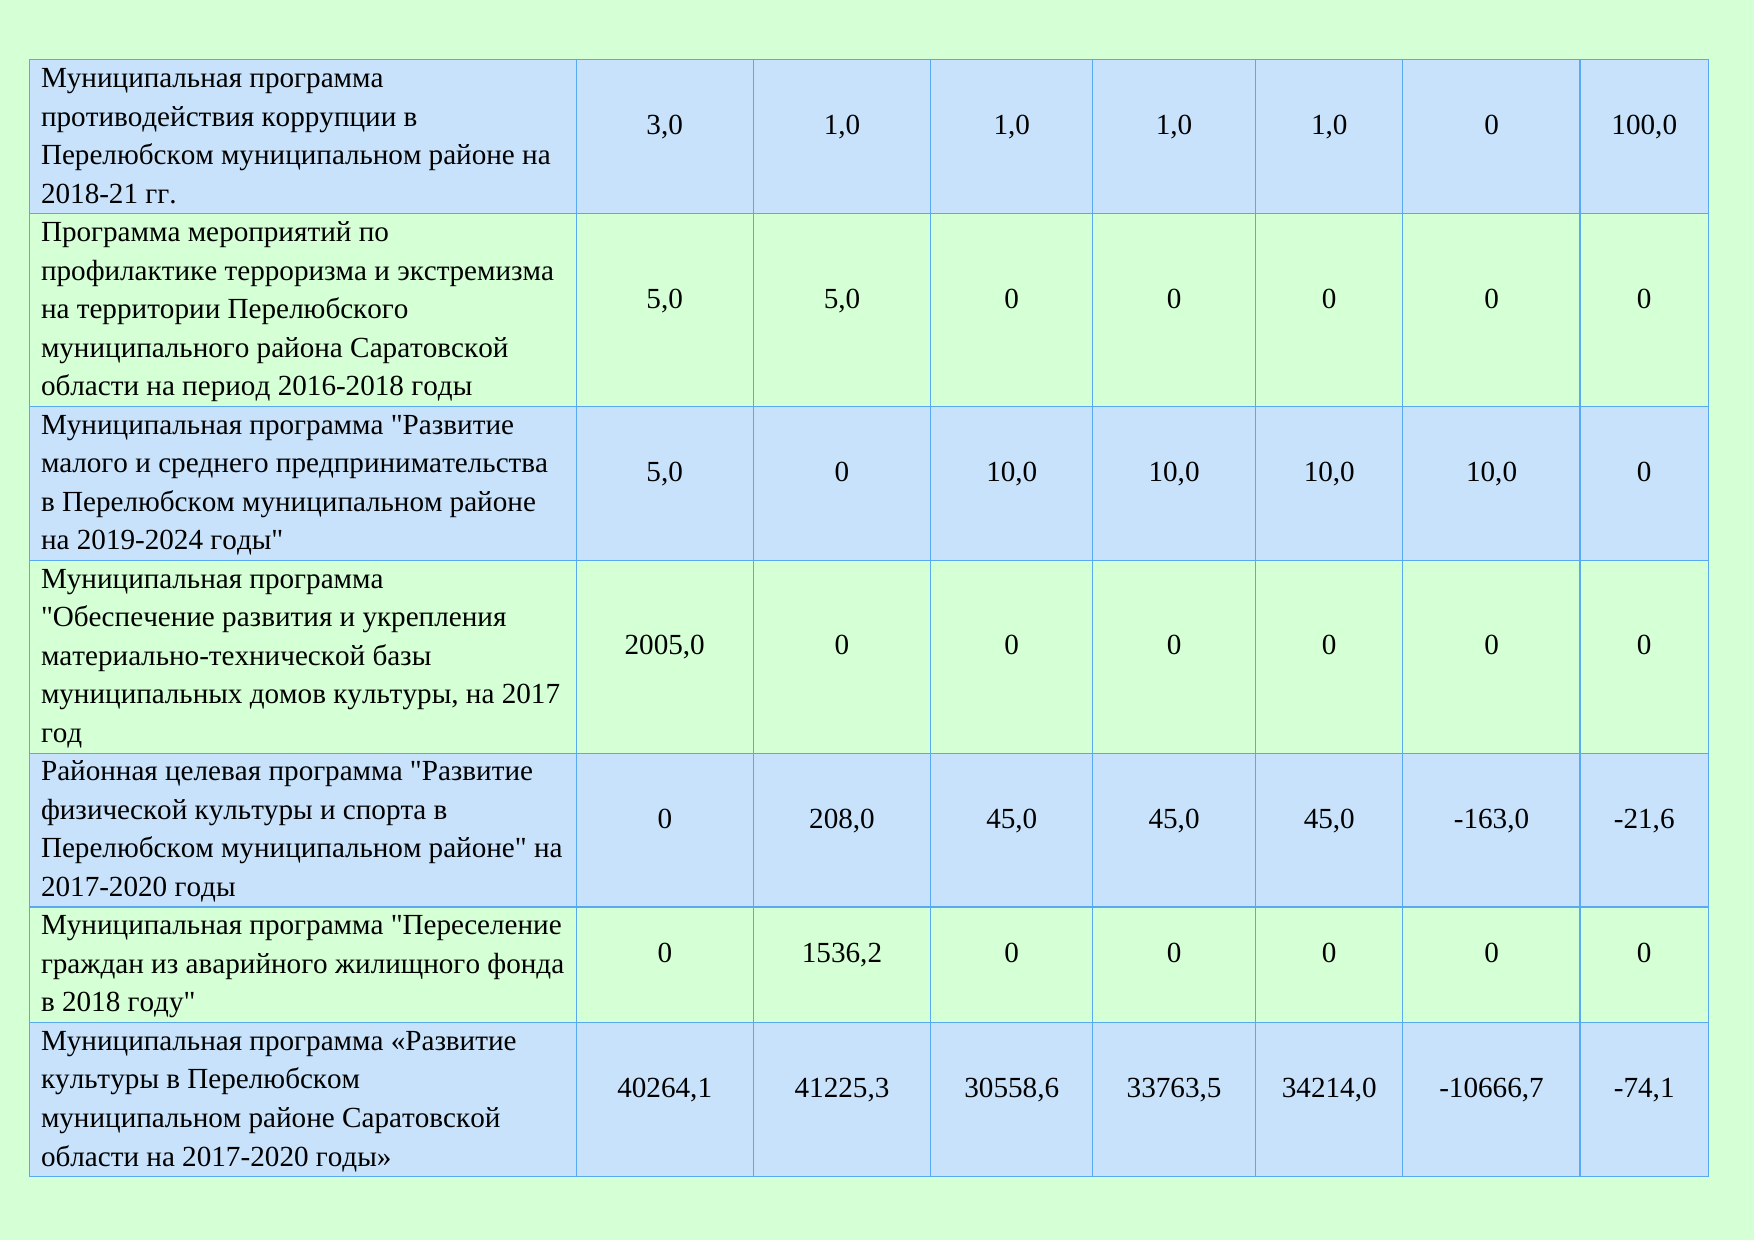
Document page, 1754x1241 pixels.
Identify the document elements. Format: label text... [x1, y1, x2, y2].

table_cell Муниципальная программа "Развитие малого и среднего предпринимательства в Перелюбском муниципальном районе на 2019-2024 годы" [30, 407, 576, 560]
table_cell 0 [1403, 908, 1579, 1022]
table_cell 5,0 [577, 214, 753, 406]
table_cell 45,0 [931, 754, 1092, 906]
table_cell 0 [1403, 214, 1579, 406]
table_cell 10,0 [1093, 407, 1255, 560]
table_cell 0 [754, 407, 930, 560]
table_cell 41225,3 [754, 1023, 930, 1176]
table_cell 0 [1581, 407, 1708, 560]
table_cell 0 [1093, 908, 1255, 1022]
table_cell 34214,0 [1256, 1023, 1402, 1176]
table_cell Муниципальная программа «Развитие культуры в Перелюбском муниципальном районе Саратовской области на 2017-2020 годы» [30, 1023, 576, 1176]
table_cell 0 [1581, 908, 1708, 1022]
table_cell 0 [931, 561, 1092, 752]
table_cell -21,6 [1581, 754, 1708, 906]
table_cell 45,0 [1256, 754, 1402, 906]
table_cell 0 [931, 214, 1092, 406]
table_cell 3,0 [577, 60, 753, 213]
table_cell -74,1 [1581, 1023, 1708, 1176]
table_cell 10,0 [1256, 407, 1402, 560]
table_cell -163,0 [1403, 754, 1579, 906]
table_cell 33763,5 [1093, 1023, 1255, 1176]
table_cell 10,0 [1403, 407, 1579, 560]
table_cell Муниципальная программа "Обеспечение развития и укрепления материально-технической базы муниципальных домов культуры, на 2017 год [30, 561, 576, 752]
table_cell 0 [754, 561, 930, 752]
table_cell 5,0 [577, 407, 753, 560]
table_cell -10666,7 [1403, 1023, 1579, 1176]
table_cell 208,0 [754, 754, 930, 906]
table_cell 0 [1403, 60, 1579, 213]
table_cell 45,0 [1093, 754, 1255, 906]
table_cell 30558,6 [931, 1023, 1092, 1176]
table_cell 0 [1256, 908, 1402, 1022]
table_cell Муниципальная программа "Переселение граждан из аварийного жилищного фонда в 2018 году" [30, 908, 576, 1022]
table_cell 0 [1256, 561, 1402, 752]
table_cell 0 [1403, 561, 1579, 752]
table_cell Районная целевая программа "Развитие физической культуры и спорта в Перелюбском муниципальном районе" на 2017-2020 годы [30, 754, 576, 906]
table_cell 2005,0 [577, 561, 753, 752]
table_cell 1,0 [754, 60, 930, 213]
table_cell 0 [1093, 214, 1255, 406]
table_cell 0 [931, 908, 1092, 1022]
table_cell 1,0 [931, 60, 1092, 213]
table_cell 40264,1 [577, 1023, 753, 1176]
table_cell 1,0 [1256, 60, 1402, 213]
table_cell 0 [577, 908, 753, 1022]
table_cell 0 [1581, 561, 1708, 752]
table_cell 0 [577, 754, 753, 906]
table_cell 1536,2 [754, 908, 930, 1022]
table_cell Программа мероприятий по профилактике терроризма и экстремизма на территории Перелюбского муниципального района Саратовской области на период 2016-2018 годы [30, 214, 576, 406]
table_cell Муниципальная программа противодействия коррупции в Перелюбском муниципальном районе на 2018-21 гг. [30, 60, 576, 213]
table_cell 1,0 [1093, 60, 1255, 213]
table_cell 0 [1581, 214, 1708, 406]
table_cell 0 [1093, 561, 1255, 752]
table_cell 0 [1256, 214, 1402, 406]
table_cell 100,0 [1581, 60, 1708, 213]
table_cell 5,0 [754, 214, 930, 406]
table_cell 10,0 [931, 407, 1092, 560]
